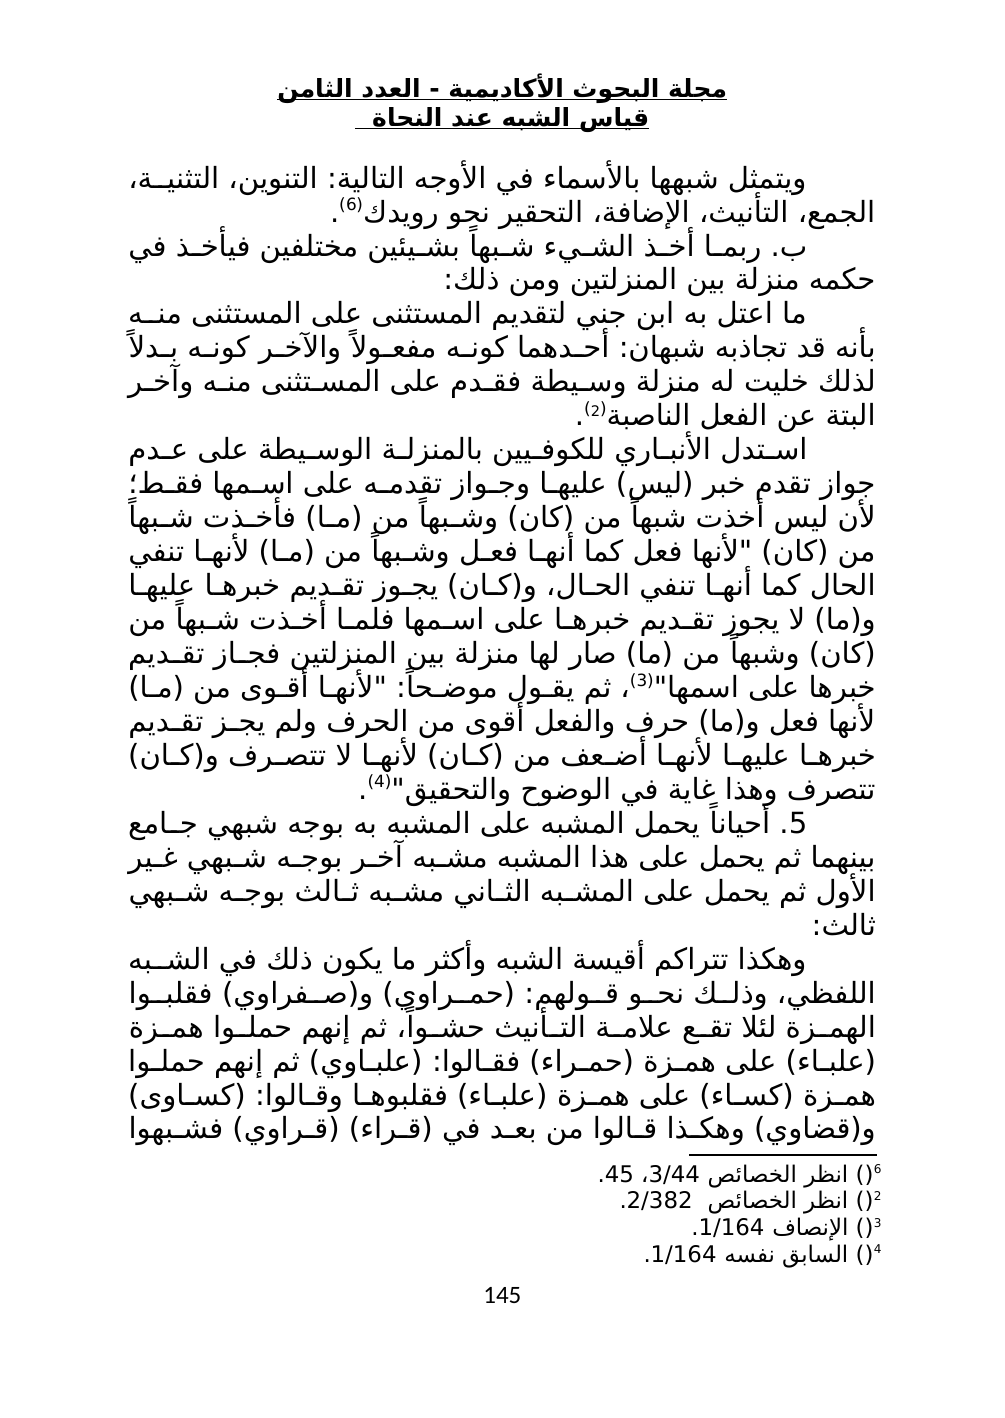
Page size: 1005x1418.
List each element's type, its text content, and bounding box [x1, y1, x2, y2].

text استدل الأنباري للكوفيين بالمنزلة الوسيطة على عدم جواز تقدم خبر (ليس) عليها وجواز تقدمه على اسمها فقط؛ لأن ليس أخذت شبهاً من (كان) وشبهاً من (ما) فأخذت شبهاً من (كان) "لأنها فعل كما أنها فعل وشبهاً من (ما) لأنها تنفي الحال كما أنها تنفي الحال، و(كان) يجوز تقديم خبرها عليها و(ما) لا يجوز تقديم خبرها على اسمها فلما أخذت شبهاً من (كان) وشبهاً من (ما) صار لها منزلة بين المنزلتين فجاز تقديم خبرها على اسمها"()، ثم يقول موضحاً: "لأنها أقوى من (ما) لأنها فعل و(ما) حرف والفعل أقوى من الحرف ولم يجز تقديم خبرها عليها لأنها أضعف من (كان) لأنها لا تتصرف و(كان) تتصرف وهذا غاية في الوضوح والتحقيق"(). [128, 433, 876, 806]
text 5. أحياناً يحمل المشبه على المشبه به بوجه شبهي جامع بينهما ثم يحمل على هذا المشبه مشبه آخر بوجه شبهي غير الأول ثم يحمل على المشبه الثاني مشبه ثالث بوجه شبهي ثالث: [128, 806, 876, 942]
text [128, 942, 876, 1146]
text ويتمثل شبهها بالأسماء في الأوجه التالية: التنوين، التثنية، الجمع، التأنيث، الإضافة، التحقير نحو رويدك(). [128, 161, 876, 229]
text ب. ربما أخذ الشيء شبهاً بشيئين مختلفين فيأخذ في حكمه منزلة بين المنزلتين ومن ذلك: [128, 229, 876, 297]
text ما اعتل به ابن جني لتقديم المستثنى على المستثنى منه بأنه قد تجاذبه شبهان: أحدهما كونه مفعولاً والآخر كونه بدلاً لذلك خليت له منزلة وسيطة فقدم على المستثنى منه وآخر البتة عن الفعل الناصبة(). [128, 297, 876, 433]
